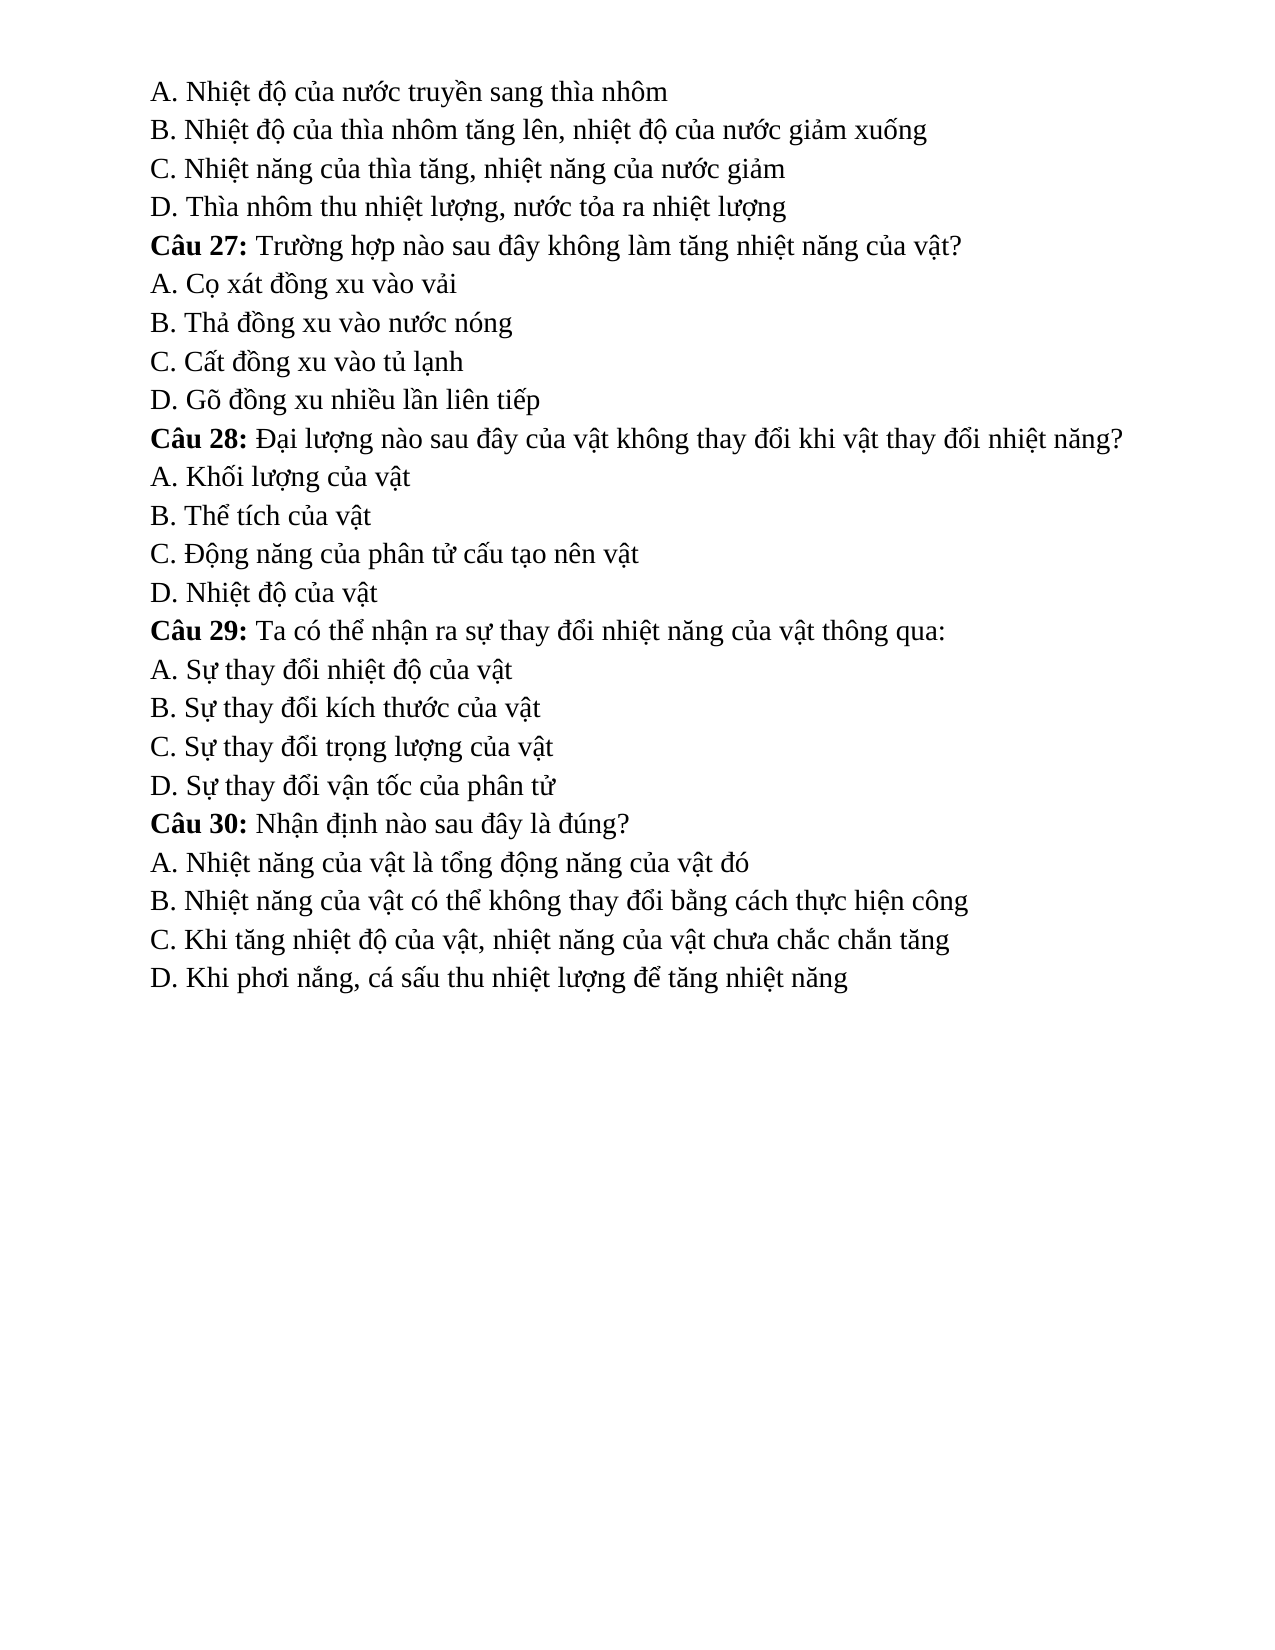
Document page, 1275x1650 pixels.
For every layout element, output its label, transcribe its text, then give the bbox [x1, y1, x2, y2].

text Câu 27: Trường hợp nào sau đây không làm tăng nhiệt năng của vật? [150, 228, 1125, 262]
text A. Sự thay đổi nhiệt độ của vật [150, 652, 1125, 686]
text D. Gõ đồng xu nhiều lần liên tiếp [150, 382, 1125, 416]
text B. Thả đồng xu vào nước nóng [150, 305, 1125, 339]
text B. Nhiệt độ của thìa nhôm tăng lên, nhiệt độ của nước giảm xuống [150, 112, 1125, 146]
text Câu 28: Đại lượng nào sau đây của vật không thay đổi khi vật thay đổi nhiệt năng? [150, 421, 1125, 454]
text C. Nhiệt năng của thìa tăng, nhiệt năng của nước giảm [150, 151, 1125, 184]
text D. Nhiệt độ của vật [150, 575, 1125, 608]
text C. Cất đồng xu vào tủ lạnh [150, 344, 1125, 377]
text Câu 29: Ta có thể nhận ra sự thay đổi nhiệt năng của vật thông qua: [150, 613, 1125, 647]
text C. Khi tăng nhiệt độ của vật, nhiệt năng của vật chưa chắc chắn tăng [150, 922, 1125, 955]
text B. Nhiệt năng của vật có thể không thay đổi bằng cách thực hiện công [150, 883, 1125, 917]
text D. Khi phơi nắng, cá sấu thu nhiệt lượng để tăng nhiệt năng [150, 960, 1125, 994]
text A. Nhiệt năng của vật là tổng động năng của vật đó [150, 845, 1125, 878]
text D. Thìa nhôm thu nhiệt lượng, nước tỏa ra nhiệt lượng [150, 189, 1125, 223]
text A. Nhiệt độ của nước truyền sang thìa nhôm [150, 74, 1125, 107]
text C. Sự thay đổi trọng lượng của vật [150, 729, 1125, 763]
text Câu 30: Nhận định nào sau đây là đúng? [150, 806, 1125, 840]
text B. Sự thay đổi kích thước của vật [150, 691, 1125, 724]
text A. Cọ xát đồng xu vào vải [150, 267, 1125, 300]
text B. Thể tích của vật [150, 498, 1125, 531]
text A. Khối lượng của vật [150, 459, 1125, 493]
text D. Sự thay đổi vận tốc của phân tử [150, 768, 1125, 801]
text C. Động năng của phân tử cấu tạo nên vật [150, 536, 1125, 570]
